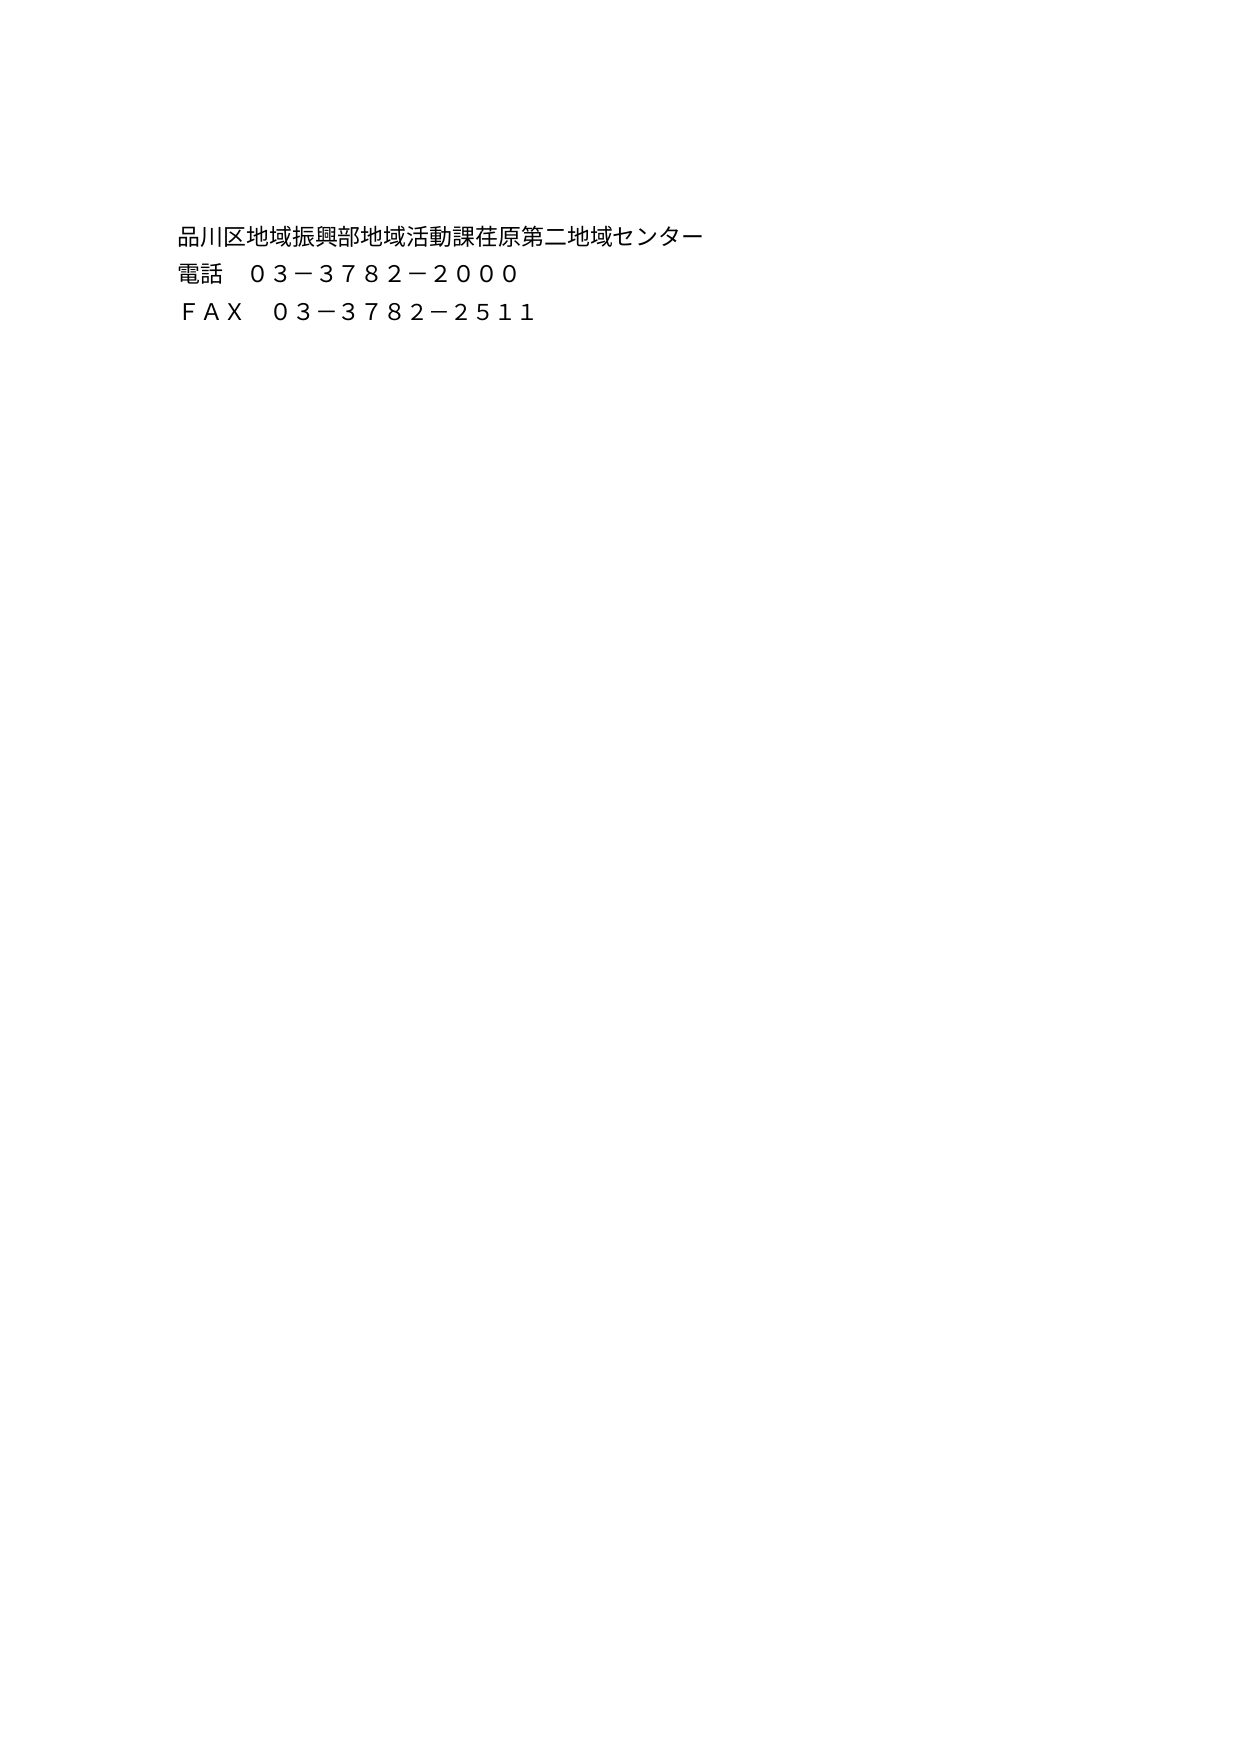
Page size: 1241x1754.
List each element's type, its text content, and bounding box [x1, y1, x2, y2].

text 電話 ０３－３７８２－２０００ [177, 254, 1063, 292]
text ＦＡＸ ０３－３７８２－２５１１ [177, 292, 1063, 329]
text 品川区地域振興部地域活動課荏原第二地域センター [177, 217, 1063, 254]
